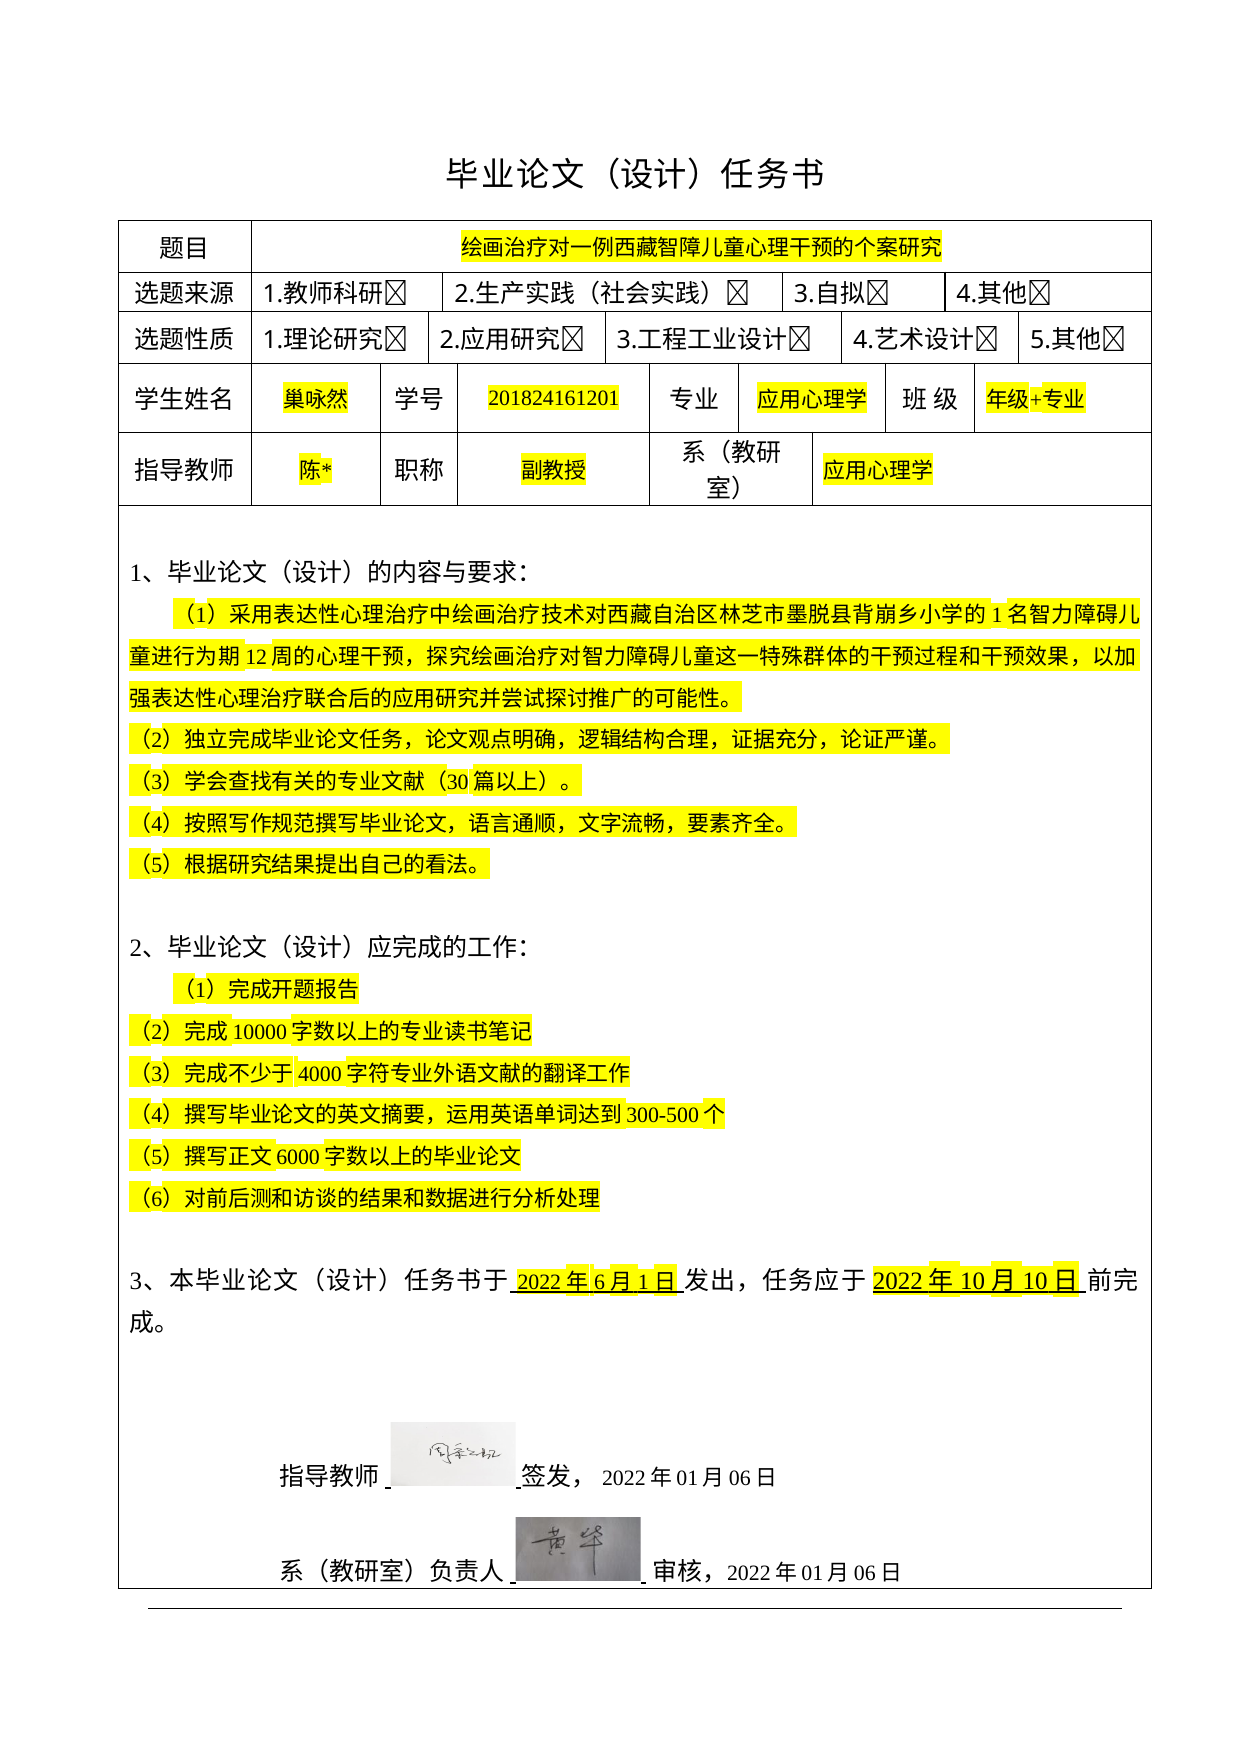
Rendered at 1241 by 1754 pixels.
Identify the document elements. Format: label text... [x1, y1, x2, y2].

table_cell 学号 [381, 364, 457, 432]
table_cell 2.应用研究 [429, 312, 605, 363]
picture [390, 1422, 516, 1486]
table_cell 指导教师 [119, 433, 251, 505]
table_cell 班 级 [886, 364, 974, 432]
table_cell 4.艺术设计 [842, 312, 1018, 363]
table_cell 4.其他 [946, 273, 1151, 311]
picture [515, 1517, 641, 1581]
text 毕业论文（设计）任务书 [148, 148, 1122, 196]
table_cell 201824161201 [458, 364, 649, 432]
table_cell 1.理论研究 [252, 312, 428, 363]
table_cell 系（教研室） [650, 433, 812, 505]
table_cell 选题性质 [119, 312, 251, 363]
table_cell 专业 [650, 364, 738, 432]
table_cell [119, 506, 1151, 1588]
table_header 绘画治疗对一例西藏智障儿童心理干预的个案研究 [252, 221, 1151, 272]
table_cell 1.教师科研 [252, 273, 442, 311]
table_cell 3.自拟 [783, 273, 944, 311]
table_cell 副教授 [458, 433, 649, 505]
table_header 题目 [119, 221, 251, 272]
table_cell 选题来源 [119, 273, 251, 311]
table_cell 3.工程工业设计 [606, 312, 841, 363]
table_cell 2.生产实践（社会实践） [443, 273, 782, 311]
table_cell 应用心理学 [813, 433, 1151, 505]
table_cell 5.其他 [1019, 312, 1151, 363]
table_cell 年级+专业 [975, 364, 1151, 432]
table_cell 巢咏然 [252, 364, 380, 432]
table_cell 应用心理学 [739, 364, 885, 432]
table_cell 学生姓名 [119, 364, 251, 432]
table_cell 陈* [252, 433, 380, 505]
table_cell 职称 [381, 433, 457, 505]
